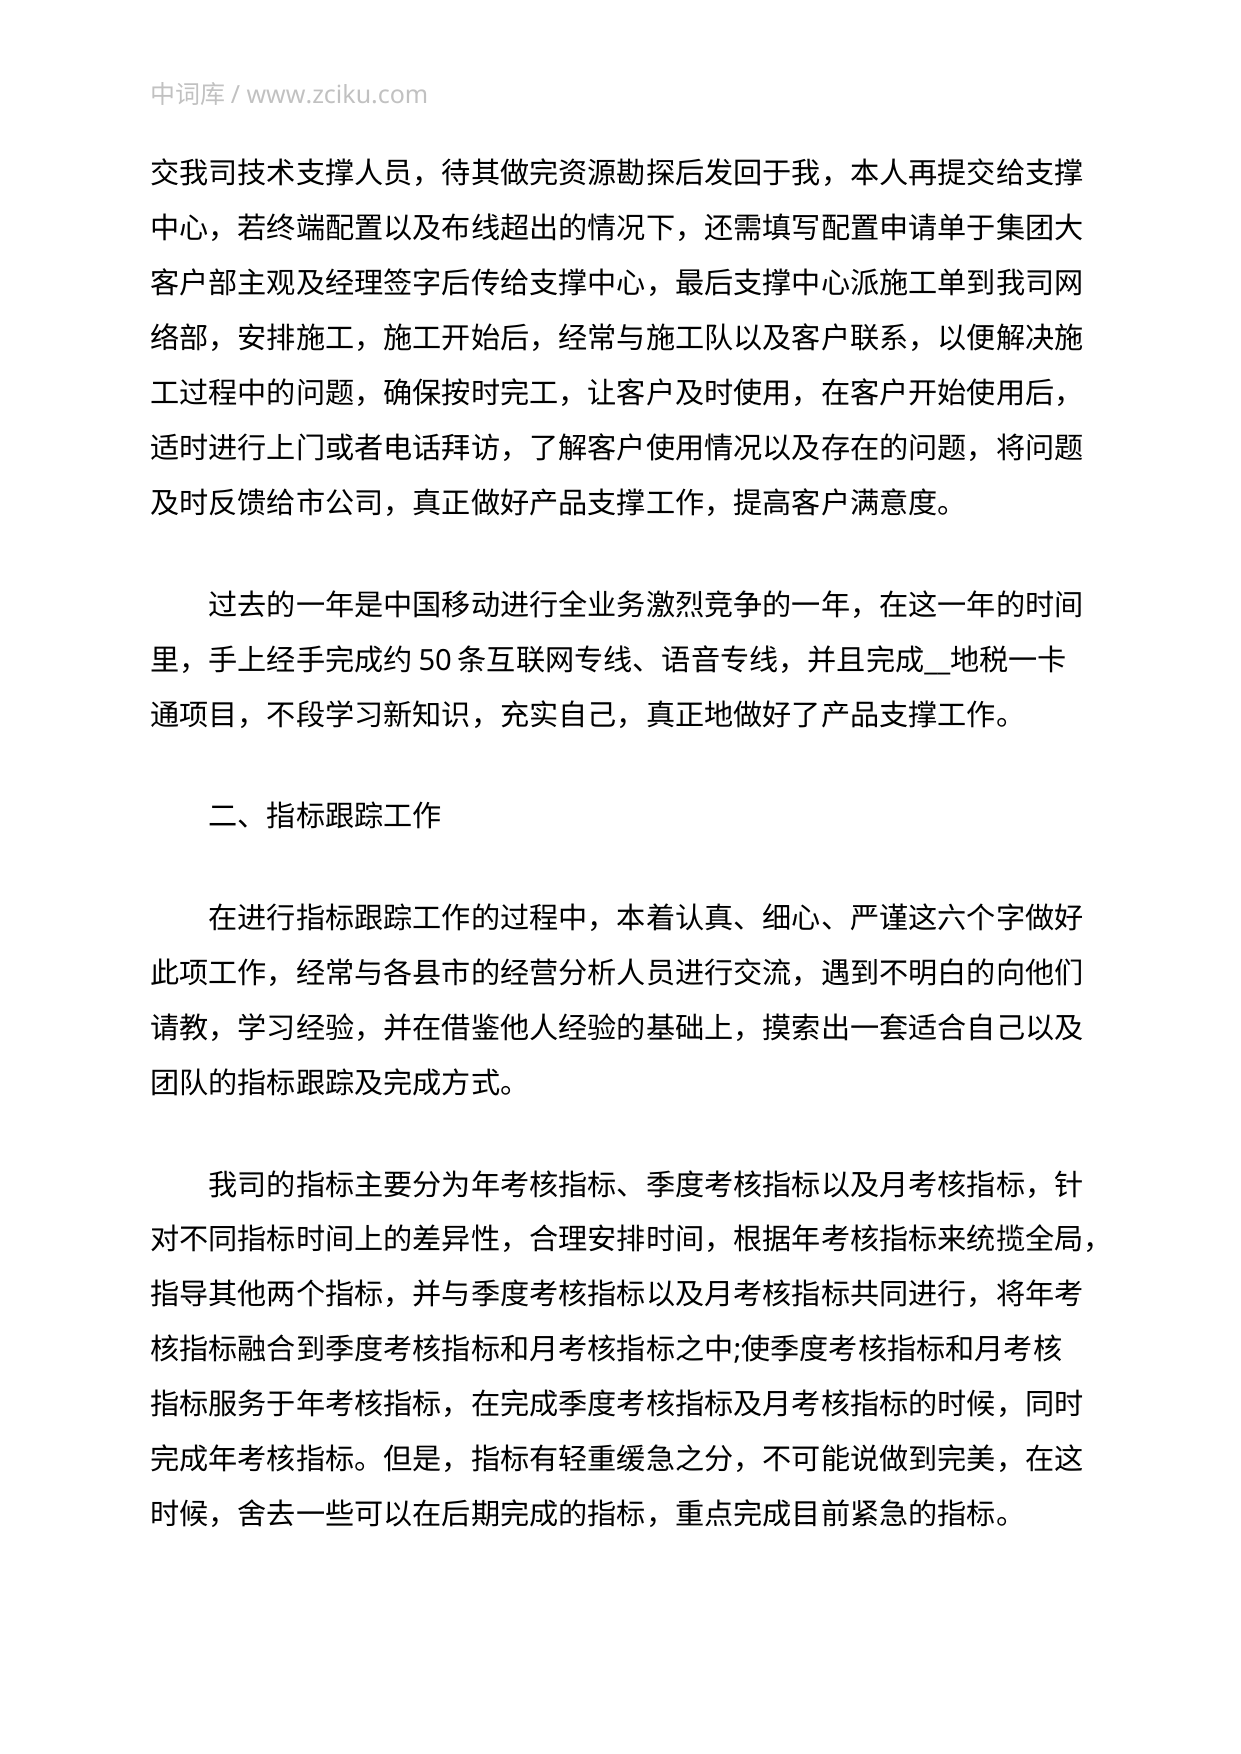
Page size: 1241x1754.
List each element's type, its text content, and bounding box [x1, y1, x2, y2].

text 二、指标跟踪工作 [150, 793, 1090, 835]
text 在进行指标跟踪工作的过程中，本着认真、细心、严谨这六个字做好此项工作，经常与各县市的经营分析人员进行交流，遇到不明白的向他们请教，学习经验，并在借鉴他人经验的基础上，摸索出一套适合自己以及团队的指标跟踪及完成方式。 [150, 894, 1090, 1102]
text 我司的指标主要分为年考核指标、季度考核指标以及月考核指标，针对不同指标时间上的差异性，合理安排时间，根据年考核指标来统揽全局，指导其他两个指标，并与季度考核指标以及月考核指标共同进行，将年考核指标融合到季度考核指标和月考核指标之中;使季度考核指标和月考核指标服务于年考核指标，在完成季度考核指标及月考核指标的时候，同时完成年考核指标。但是，指标有轻重缓急之分，不可能说做到完美，在这时候，舍去一些可以在后期完成的指标，重点完成目前紧急的指标。 [150, 1161, 1090, 1533]
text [150, 150, 1090, 522]
text 过去的一年是中国移动进行全业务激烈竞争的一年，在这一年的时间里，手上经手完成约50条互联网专线、语音专线，并且完成__地税一卡通项目，不段学习新知识，充实自己，真正地做好了产品支撑工作。 [150, 581, 1090, 733]
